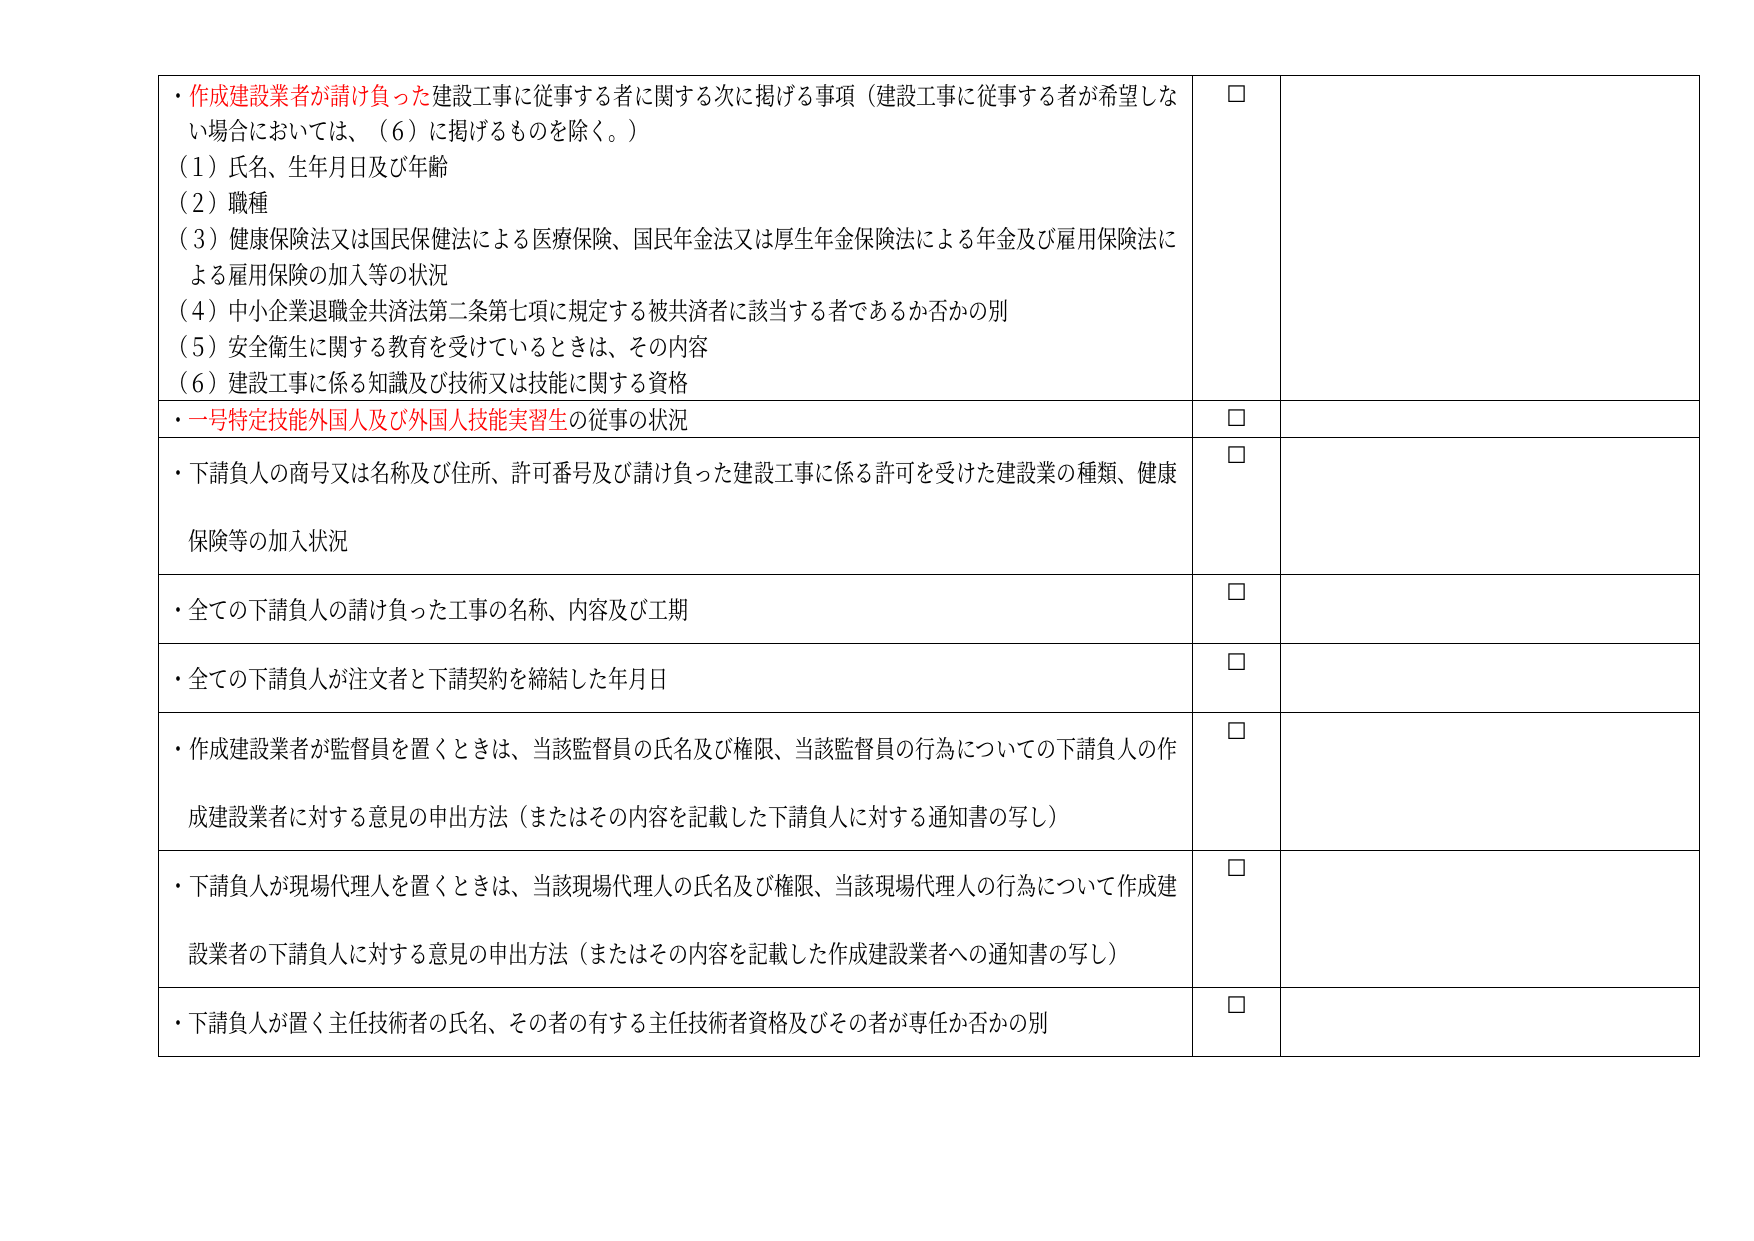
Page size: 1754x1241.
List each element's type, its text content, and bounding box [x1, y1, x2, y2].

table_cell ・全ての下請負人の請け負った工事の名称、内容及び工期 [159, 575, 1192, 643]
table_cell [1281, 575, 1699, 643]
table_cell [1281, 76, 1699, 399]
table_cell [1281, 644, 1699, 712]
table_cell ・全ての下請負人が注文者と下請契約を締結した年月日 [159, 644, 1192, 712]
table_cell ・一号特定技能外国人及び外国人技能実習生の従事の状況 [159, 401, 1192, 437]
table_cell ・下請負人が置く主任技術者の氏名、その者の有する主任技術者資格及びその者が専任か否かの別 [159, 988, 1192, 1056]
table_cell ・下請負人が現場代理人を置くときは、当該現場代理人の氏名及び権限、当該現場代理人の行為について作成建設業者の下請負人に対する意見の申出方法（またはその内容を記載した作成建設業者への通知書の写し） [159, 851, 1192, 987]
table_cell [1281, 438, 1699, 574]
table_cell [1281, 401, 1699, 437]
table_cell [1281, 851, 1699, 987]
table_cell ・作成建設業者が請け負った建設工事に従事する者に関する次に掲げる事項（建設工事に従事する者が希望しない場合においては、（６）に掲げるものを除く。） （１）氏名、生年月日及び年齢 （２）職種 （３）健康保険法又は国民保健法による医療保険、国民年金法又は厚生年金保険法による年金及び雇用保険法による雇用保険の加入等の状況 （４）中小企業退職金共済法第二条第七項に規定する被共済者に該当する者であるか否かの別 （５）安全衛生に関する教育を受けているときは、その内容 （６）建設工事に係る知識及び技術又は技能に関する資格 [159, 76, 1192, 399]
table_cell ・作成建設業者が監督員を置くときは、当該監督員の氏名及び権限、当該監督員の行為についての下請負人の作成建設業者に対する意見の申出方法（またはその内容を記載した下請負人に対する通知書の写し） [159, 713, 1192, 849]
table_cell ・下請負人の商号又は名称及び住所、許可番号及び請け負った建設工事に係る許可を受けた建設業の種類、健康保険等の加入状況 [159, 438, 1192, 574]
table_cell [1281, 988, 1699, 1056]
table_cell [1281, 713, 1699, 849]
